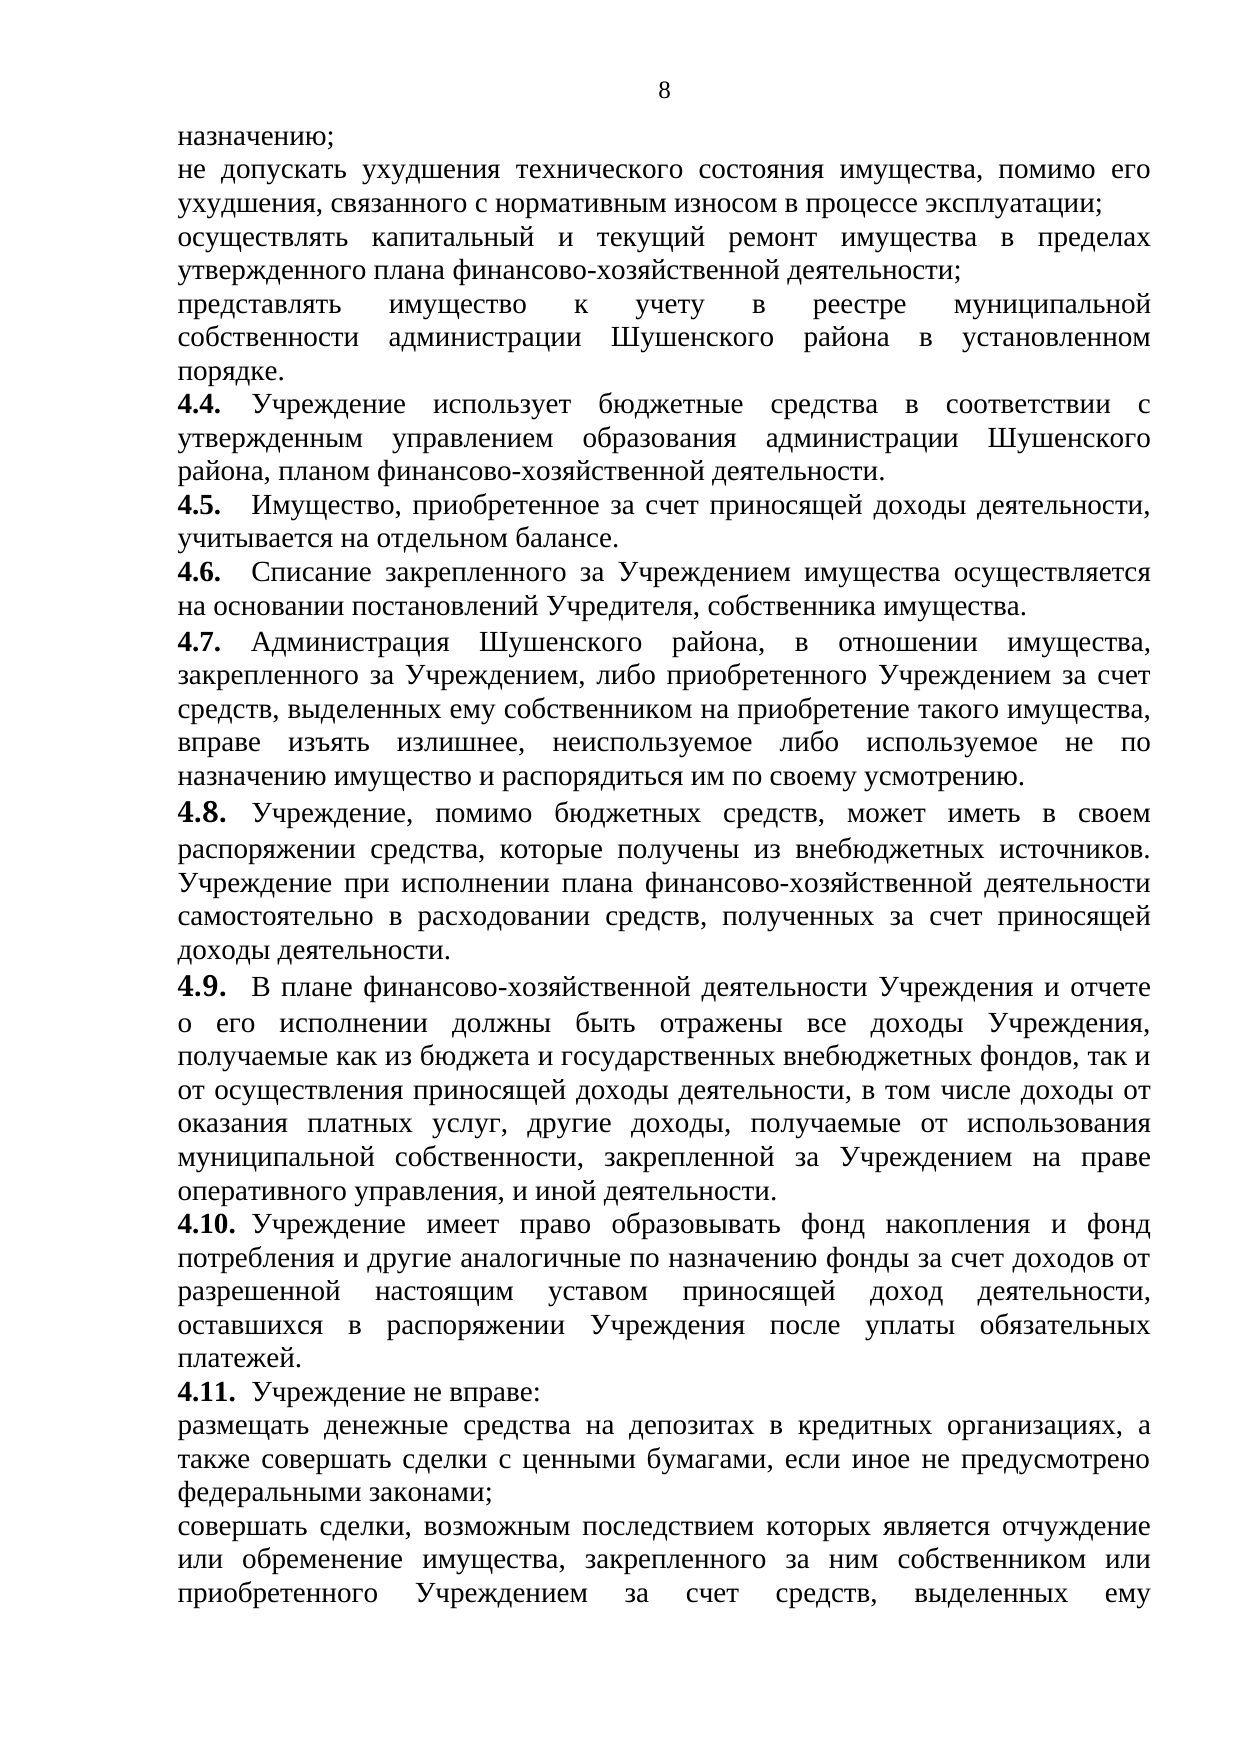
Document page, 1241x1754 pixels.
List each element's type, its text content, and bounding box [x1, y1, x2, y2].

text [177, 118, 1152, 152]
text 4.10. Учреждение имеет право образовывать фонд накопления и фонд потребления и другие аналогичные по назначению фонды за счет доходов от разрешенной настоящим уставом приносящей доход деятельности, оставшихся в распоряжении Учреждения после уплаты обязательных платежей. [177, 1206, 1152, 1374]
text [177, 1508, 1152, 1609]
text 4.5. Имущество, приобретенное за счет приносящей доходы деятельности, учитывается на отдельном балансе. [177, 487, 1152, 554]
text 4.6. Списание закрепленного за Учреждением имущества осуществляется на основании постановлений Учредителя, собственника имущества. [177, 555, 1152, 622]
text 4.7. Администрация Шушенского района, в отношении имущества, закрепленного за Учреждением, либо приобретенного Учреждением за счет средств, выделенных ему собственником на приобретение такого имущества, вправе изъять излишнее, неиспользуемое либо используемое не по назначению имущество и распорядиться им по своему усмотрению. [177, 624, 1152, 791]
text 4.11. Учреждение не вправе: [177, 1374, 1152, 1407]
list В плане финансово-хозяйственной деятельности Учреждения и отчете о его исполнении должны быть отражены все доходы Учреждения, получаемые как из бюджета и государственных внебюджетных фондов, так и от осуществления приносящей доходы деятельности, в том числе доходы от оказания платных услуг, другие доходы, получаемые от использования муниципальной собственности, закрепленной за Учреждением на праве оперативного управления, и иной деятельности. [177, 965, 1152, 1206]
text осуществлять капитальный и текущий ремонт имущества в пределах утвержденного плана финансово-хозяйственной деятельности; [177, 219, 1152, 286]
text 4.4. Учреждение использует бюджетные средства в соответствии с утвержденным управлением образования администрации Шушенского района, планом финансово-хозяйственной деятельности. [177, 386, 1152, 487]
list Учреждение, помимо бюджетных средств, может иметь в своем распоряжении средства, которые получены из внебюджетных источников. Учреждение при исполнении плана финансово-хозяйственной деятельности самостоятельно в расходовании средств, полученных за счет приносящей доходы деятельности. [177, 791, 1152, 965]
text не допускать ухудшения технического состояния имущества, помимо его ухудшения, связанного с нормативным износом в процессе эксплуатации; [177, 152, 1152, 219]
text представлять имущество к учету в реестре муниципальной собственности администрации Шушенского района в установленном порядке. [177, 286, 1152, 386]
text размещать денежные средства на депозитах в кредитных организациях, а также совершать сделки с ценными бумагами, если иное не предусмотрено федеральными законами; [177, 1407, 1152, 1508]
